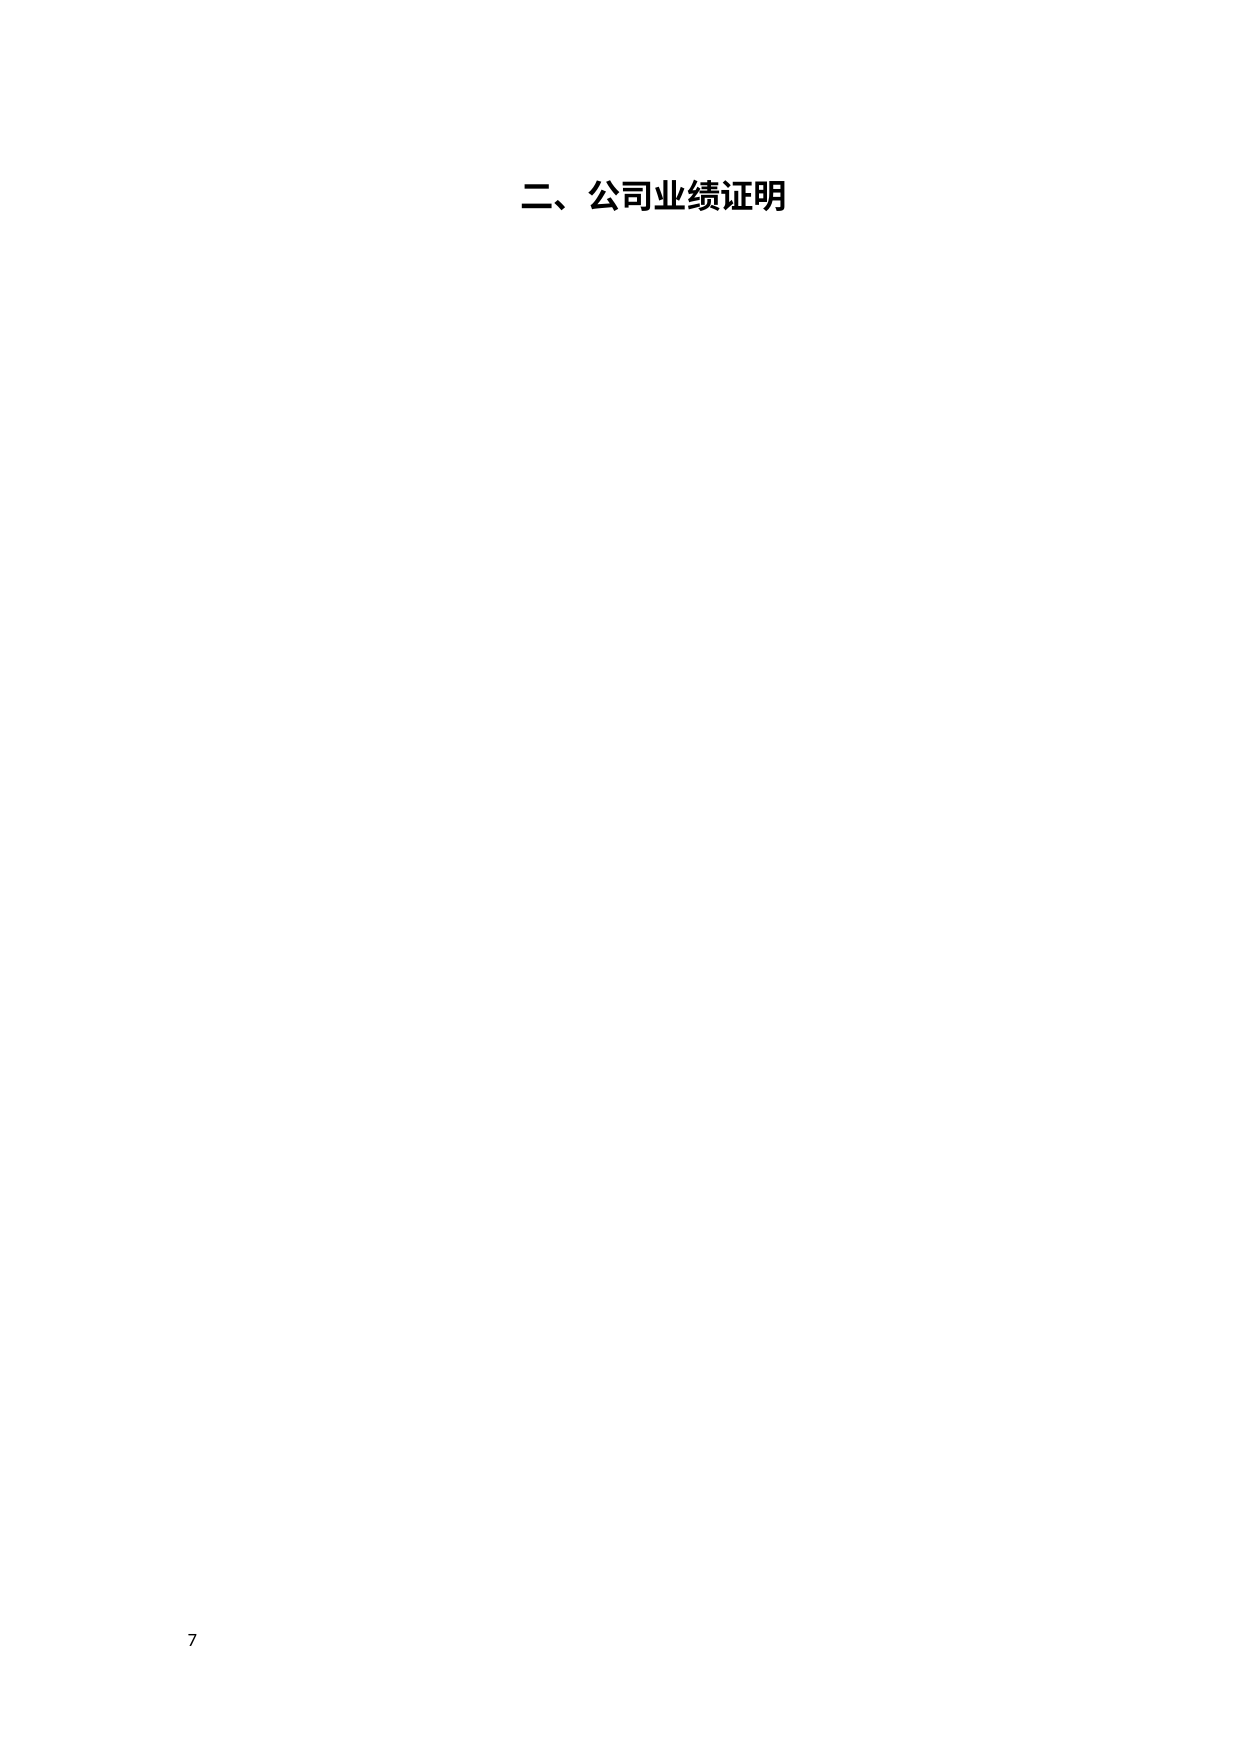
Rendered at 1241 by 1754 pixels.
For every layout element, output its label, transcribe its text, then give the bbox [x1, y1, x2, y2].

text 二、公司业绩证明 [187, 162, 1053, 227]
